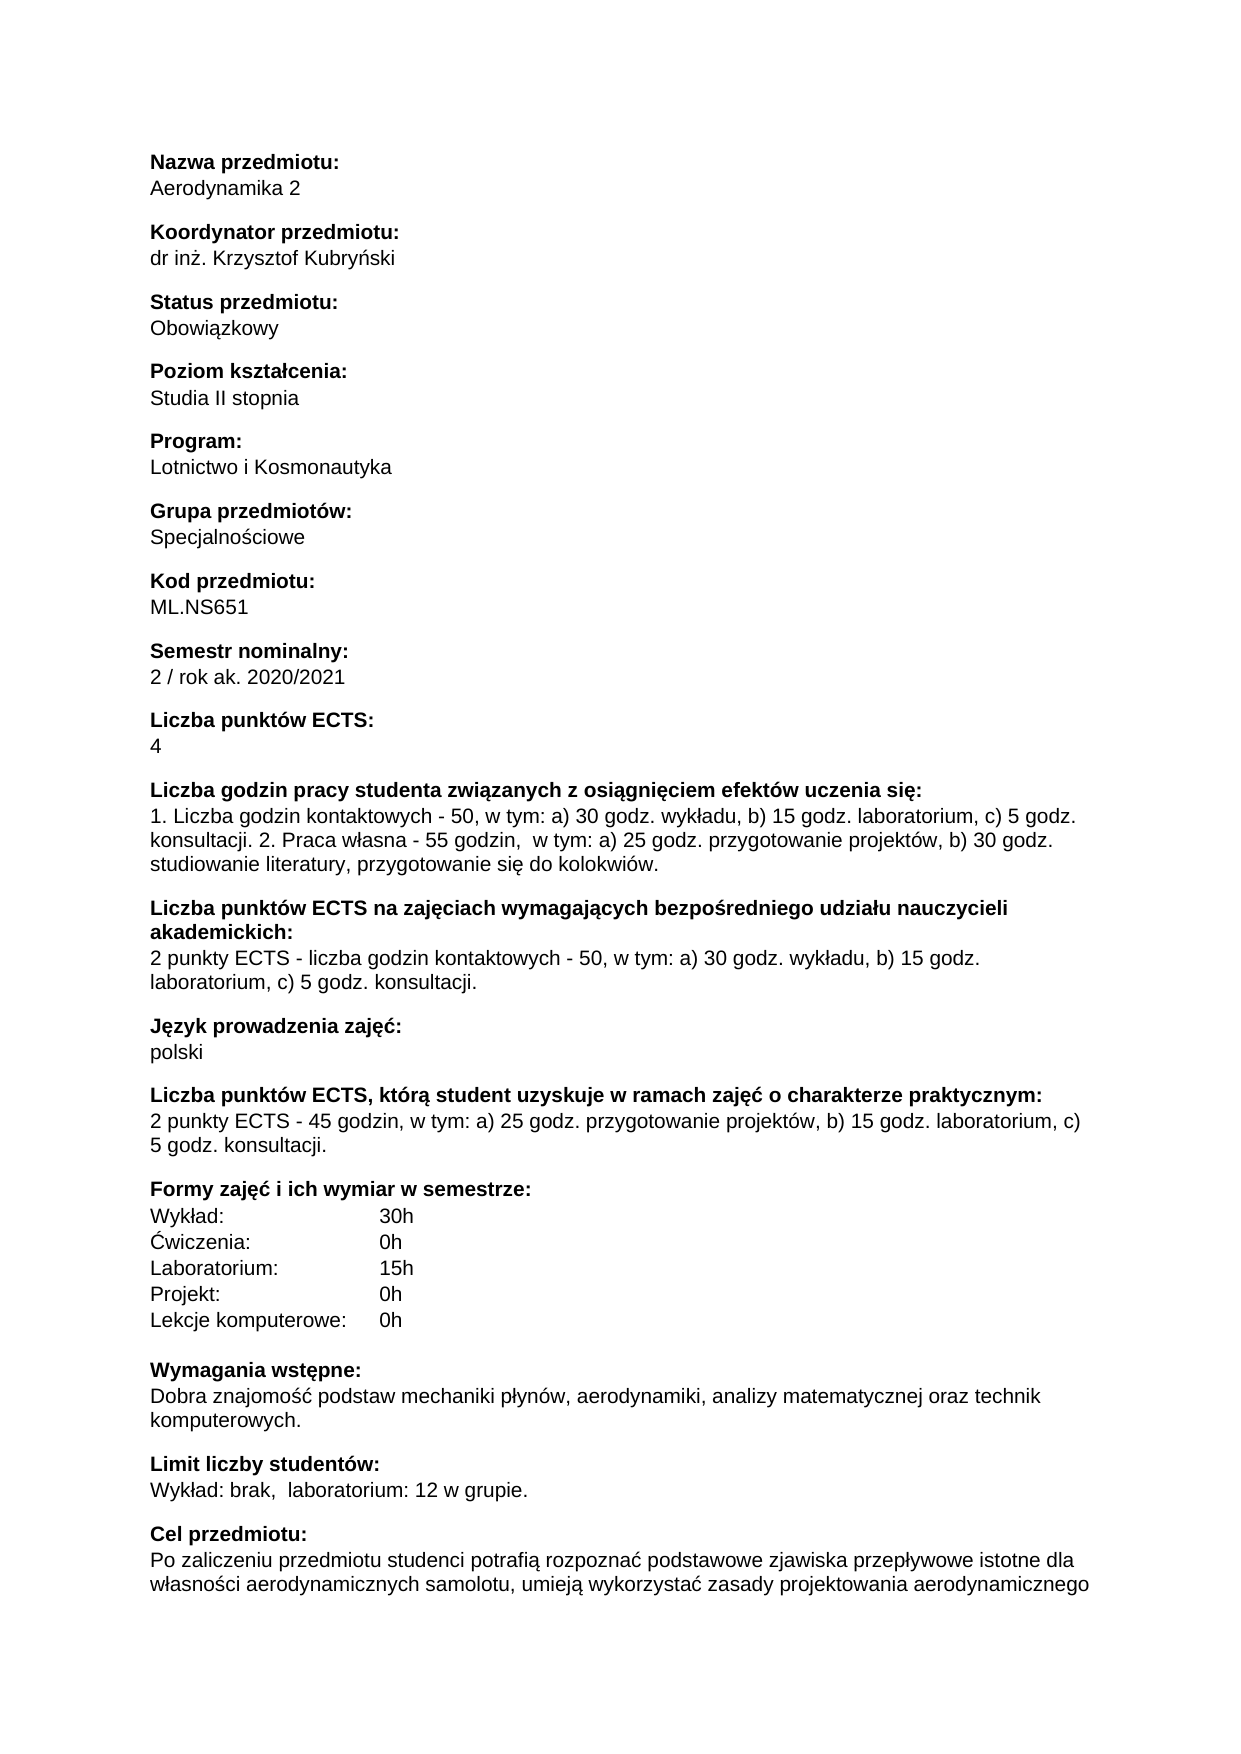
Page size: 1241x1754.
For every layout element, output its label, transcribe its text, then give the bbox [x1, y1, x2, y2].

text ML.NS651 [150, 595, 1090, 619]
text Limit liczby studentów: [150, 1452, 1090, 1476]
text Liczba punktów ECTS na zajęciach wymagających bezpośredniego udziału nauczycieli akademickich: [150, 896, 1090, 944]
text Liczba godzin pracy studenta związanych z osiągnięciem efektów uczenia się: [150, 778, 1090, 802]
text Poziom kształcenia: [150, 359, 1090, 383]
table_cell 0h [369, 1280, 597, 1306]
text Grupa przedmiotów: [150, 499, 1090, 523]
text 2 punkty ECTS - liczba godzin kontaktowych - 50, w tym: a) 30 godz. wykładu, b) 15 godz. laboratorium, c) 5 godz. konsultacji. [150, 946, 1090, 994]
table_cell 0h [369, 1228, 597, 1254]
text Aerodynamika 2 [150, 176, 1090, 200]
text dr inż. Krzysztof Kubryński [150, 246, 1090, 270]
text 2 punkty ECTS - 45 godzin, w tym: a) 25 godz. przygotowanie projektów, b) 15 godz. laboratorium, c) 5 godz. konsultacji. [150, 1109, 1090, 1157]
table_header 30h [369, 1204, 597, 1228]
text Studia II stopnia [150, 385, 1090, 409]
text Lotnictwo i Kosmonautyka [150, 455, 1090, 479]
table_cell Laboratorium: [140, 1256, 367, 1280]
text 4 [150, 734, 1090, 758]
text Język prowadzenia zajęć: [150, 1013, 1090, 1037]
text Semestr nominalny: [150, 638, 1090, 662]
text Nazwa przedmiotu: [150, 150, 1090, 174]
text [150, 1547, 1090, 1595]
text 1. Liczba godzin kontaktowych - 50, w tym: a) 30 godz. wykładu, b) 15 godz. laboratorium, c) 5 godz. konsultacji. 2. Praca własna - 55 godzin, w tym: a) 25 godz. przygotowanie projektów, b) 30 godz. studiowanie literatury, przygotowanie się do kolokwiów. [150, 804, 1090, 876]
text Liczba punktów ECTS, którą student uzyskuje w ramach zajęć o charakterze praktycznym: [150, 1083, 1090, 1107]
text Program: [150, 429, 1090, 453]
table_cell 0h [369, 1306, 597, 1332]
table_cell Projekt: [140, 1282, 367, 1306]
table_cell Ćwiczenia: [140, 1230, 367, 1254]
text Liczba punktów ECTS: [150, 708, 1090, 732]
text Wymagania wstępne: [150, 1358, 1090, 1382]
table_cell Lekcje komputerowe: [140, 1308, 367, 1332]
table_header Wykład: [140, 1204, 367, 1228]
text polski [150, 1039, 1090, 1063]
text 2 / rok ak. 2020/2021 [150, 664, 1090, 688]
text Wykład: brak, laboratorium: 12 w grupie. [150, 1478, 1090, 1502]
text Status przedmiotu: [150, 289, 1090, 313]
text Cel przedmiotu: [150, 1521, 1090, 1545]
table_cell 15h [369, 1254, 597, 1280]
text Specjalnościowe [150, 525, 1090, 549]
text Formy zajęć i ich wymiar w semestrze: [150, 1177, 1090, 1201]
text Obowiązkowy [150, 316, 1090, 339]
text Kod przedmiotu: [150, 569, 1090, 593]
text Koordynator przedmiotu: [150, 220, 1090, 244]
text Dobra znajomość podstaw mechaniki płynów, aerodynamiki, analizy matematycznej oraz technik komputerowych. [150, 1384, 1090, 1432]
